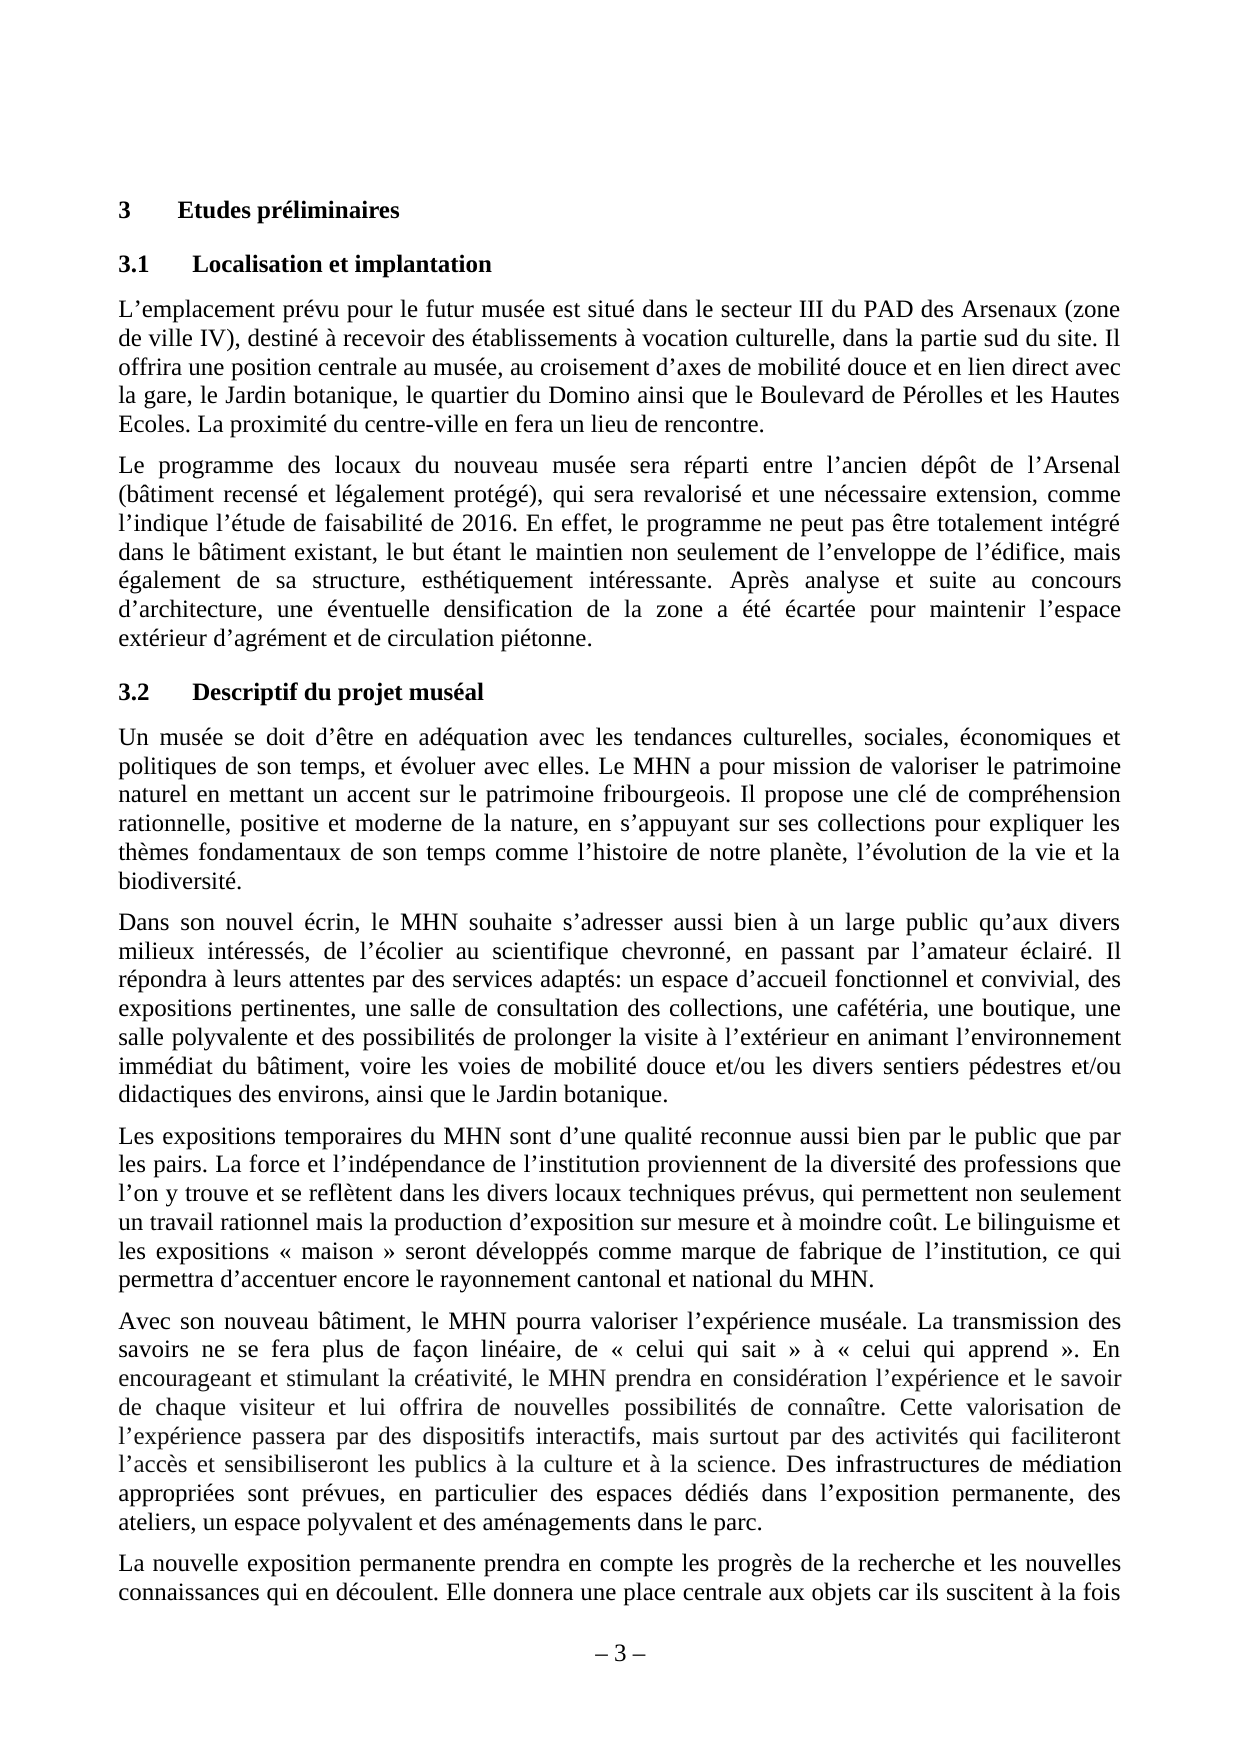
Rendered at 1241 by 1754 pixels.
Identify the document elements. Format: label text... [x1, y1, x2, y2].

text L’emplacement prévu pour le futur musée est situé dans le secteur III du PAD des Arsenaux (zone de ville IV), destiné à recevoir des établissements à vocation culturelle, dans la partie sud du site. Il offrira une position centrale au musée, au croisement d’axes de mobilité douce et en lien direct avec la gare, le Jardin botanique, le quartier du Domino ainsi que le Boulevard de Pérolles et les Hautes Ecoles. La proximité du centre-ville en fera un lieu de rencontre. [118, 294, 1122, 438]
text Un musée se doit d’être en adéquation avec les tendances culturelles, sociales, économiques et politiques de son temps, et évoluer avec elles. Le MHN a pour mission de valoriser le patrimoine naturel en mettant un accent sur le patrimoine fribourgeois. Il propose une clé de compréhension rationnelle, positive et moderne de la nature, en s’appuyant sur ses collections pour expliquer les thèmes fondamentaux de son temps comme l’histoire de notre planète, l’évolution de la vie et la biodiversité. [118, 722, 1122, 894]
text Avec son nouveau bâtiment, le MHN pourra valoriser l’expérience muséale. La transmission des savoirs ne se fera plus de façon linéaire, de « celui qui sait » à « celui qui apprend ». En encourageant et stimulant la créativité, le MHN prendra en considération l’expérience et le savoir de chaque visiteur et lui offrira de nouvelles possibilités de connaître. Cette valorisation de l’expérience passera par des dispositifs interactifs, mais surtout par des activités qui faciliteront l’accès et sensibiliseront les publics à la culture et à la science. Des infrastructures de médiation appropriées sont prévues, en particulier des espaces dédiés dans l’exposition permanente, des ateliers, un espace polyvalent et des aménagements dans le parc. [118, 1306, 1122, 1536]
text Le programme des locaux du nouveau musée sera réparti entre l’ancien dépôt de l’Arsenal (bâtiment recensé et légalement protégé), qui sera revalorisé et une nécessaire extension, comme l’indique l’étude de faisabilité de 2016. En effet, le programme ne peut pas être totalement intégré dans le bâtiment existant, le but étant le maintien non seulement de l’enveloppe de l’édifice, mais également de sa structure, esthétiquement intéressante. Après analyse et suite au concours d’architecture, une éventuelle densification de la zone a été écartée pour maintenir l’espace extérieur d’agrément et de circulation piétonne. [118, 450, 1122, 652]
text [118, 1548, 1122, 1606]
text Les expositions temporaires du MHN sont d’une qualité reconnue aussi bien par le public que par les pairs. La force et l’indépendance de l’institution proviennent de la diversité des professions que l’on y trouve et se reflètent dans les divers locaux techniques prévus, qui permettent non seulement un travail rationnel mais la production d’exposition sur mesure et à moindre coût. Le bilinguisme et les expositions « maison » seront développés comme marque de fabrique de l’institution, ce qui permettra d’accentuer encore le rayonnement cantonal et national du MHN. [118, 1121, 1122, 1293]
subtitle Descriptif du projet muséal [118, 677, 1122, 705]
subtitle Localisation et implantation [118, 249, 1122, 277]
text Dans son nouvel écrin, le MHN souhaite s’adresser aussi bien à un large public qu’aux divers milieux intéressés, de l’écolier au scientifique chevronné, en passant par l’amateur éclairé. Il répondra à leurs attentes par des services adaptés: un espace d’accueil fonctionnel et convivial, des expositions pertinentes, une salle de consultation des collections, une cafétéria, une boutique, une salle polyvalente et des possibilités de prolonger la visite à l’extérieur en animant l’environnement immédiat du bâtiment, voire les voies de mobilité douce et/ou les divers sentiers pédestres et/ou didactiques des environs, ainsi que le Jardin botanique. [118, 907, 1122, 1108]
subtitle Etudes préliminaires [118, 195, 1122, 224]
